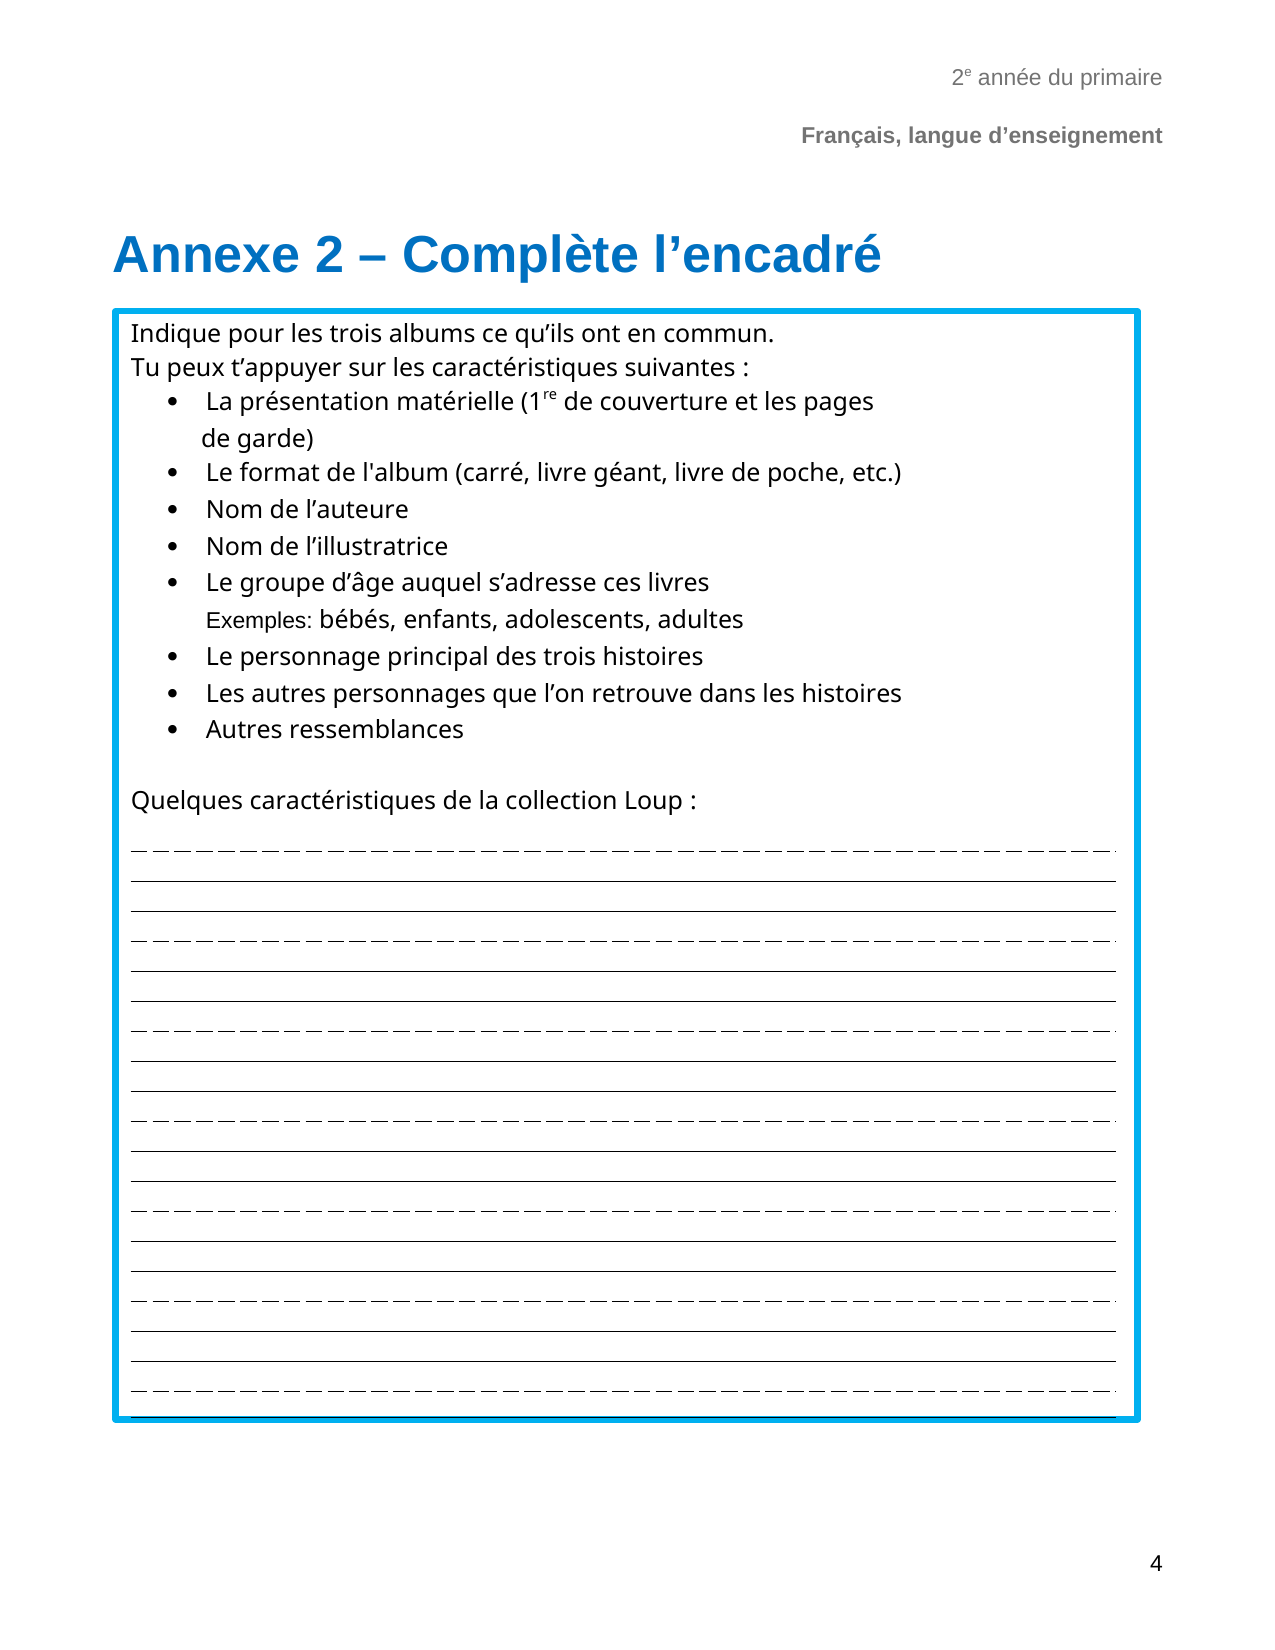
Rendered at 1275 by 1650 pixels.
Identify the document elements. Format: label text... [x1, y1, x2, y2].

text Français, langue d’enseignement [112, 122, 1162, 148]
text Annexe 2 – Complète l’encadré [112, 223, 1162, 283]
